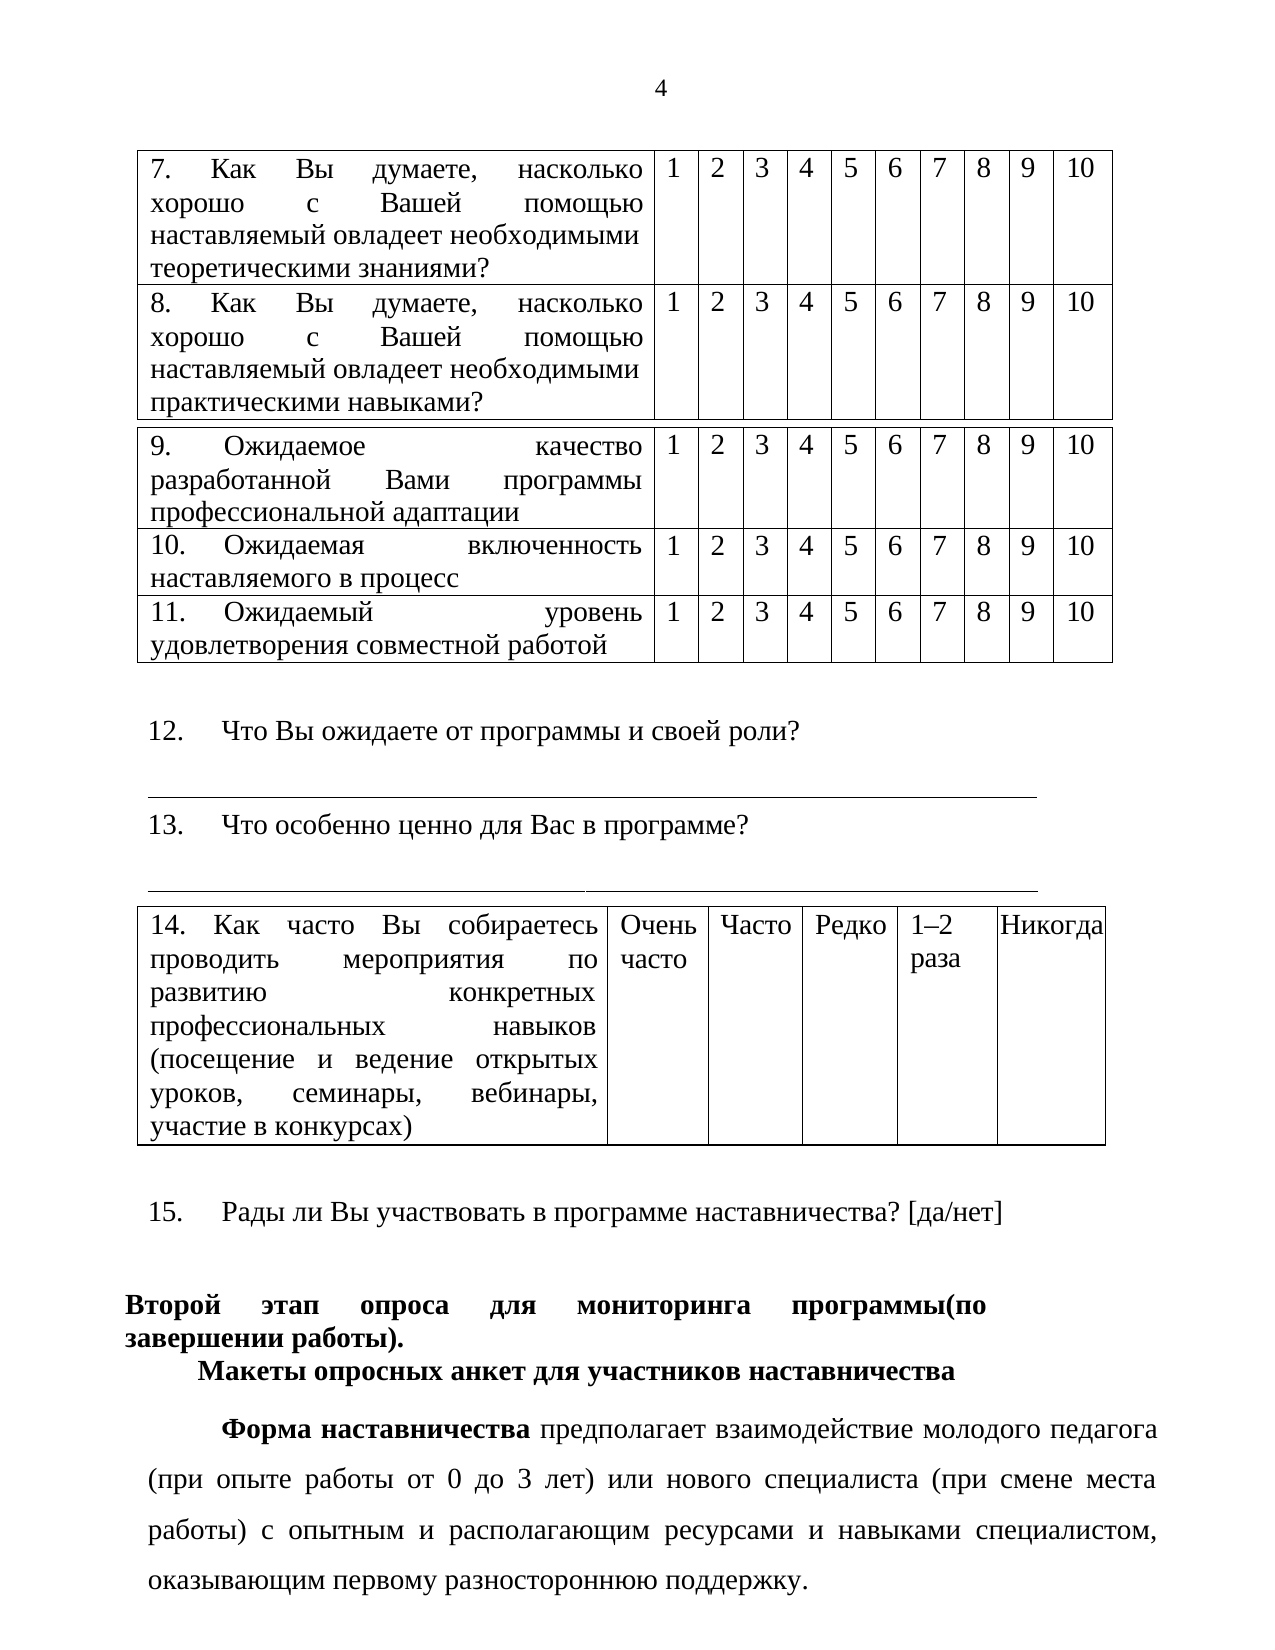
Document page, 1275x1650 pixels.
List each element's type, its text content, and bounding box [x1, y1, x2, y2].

table_cell 1 [655, 596, 698, 662]
table_cell 4 [788, 428, 831, 528]
table_cell 9 [1010, 285, 1053, 418]
table_cell 6 [876, 428, 920, 528]
table_cell 9. Ожидаемое качество разработанной Вами программы профессиональной адаптации [138, 428, 654, 528]
table_header Часто [709, 907, 802, 1144]
table_cell 8 [965, 428, 1009, 528]
table_header 10 [1054, 151, 1112, 284]
table_header 1–2 раза [898, 907, 997, 1144]
table_cell 2 [699, 596, 743, 662]
table_header 4 [788, 151, 831, 284]
table_cell 1 [655, 428, 698, 528]
list Что Вы ожидаете от программы и своей роли? [147, 713, 1169, 747]
table_cell 3 [744, 285, 787, 418]
table_cell 7 [921, 596, 964, 662]
table_cell 4 [788, 285, 831, 418]
list Что особенно ценно для Вас в программе? [147, 807, 1169, 841]
table_cell 2 [699, 428, 743, 528]
text 15. Рады ли Вы участвовать в программе наставничества? [да/нет] [148, 1194, 1169, 1228]
table_cell 5 [832, 596, 875, 662]
table_header Редко [803, 907, 897, 1144]
text Макеты опросных анкет для участников наставничества [197, 1354, 1169, 1387]
table_cell 3 [744, 529, 787, 595]
table_cell 6 [876, 596, 920, 662]
table_cell 10. Ожидаемая включенность наставляемого в процесс [138, 529, 654, 595]
table_cell 6 [876, 529, 920, 595]
text Форма наставничества предполагает взаимодействие молодого педагога (при опыте работы от 0 до 3 лет) или нового специалиста (при смене места работы) с опытным и располагающим ресурсами и навыками специалистом, оказывающим первому разностороннюю поддержку. [148, 1411, 1158, 1596]
table_cell 10 [1054, 529, 1112, 595]
table_cell 2 [699, 285, 743, 418]
table_header 3 [744, 151, 787, 284]
table_cell 1 [655, 285, 698, 418]
table_cell 1 [655, 529, 698, 595]
table_cell 3 [744, 428, 787, 528]
table_header 14. Как часто Вы собираетесь проводить мероприятия по развитию конкретных профессиональных навыков (посещение и ведение открытых уроков, семинары, вебинары, участие в конкурсах) [138, 907, 607, 1144]
table_header 6 [876, 151, 920, 284]
table_cell 3 [744, 596, 787, 662]
table_header 7. Как Вы думаете, насколько хорошо с Вашей помощью наставляемый овладеет необходимыми теоретическими знаниями? [138, 151, 654, 284]
table_cell 8 [965, 285, 1009, 418]
table_cell 10 [1054, 596, 1112, 662]
table_cell 5 [832, 529, 875, 595]
table_cell 10 [1054, 428, 1112, 528]
table_cell 9 [1010, 529, 1053, 595]
table_cell [138, 420, 1112, 427]
table_cell 7 [921, 285, 964, 418]
table_header Никогда [998, 907, 1105, 1144]
table_cell 8 [965, 596, 1009, 662]
table_cell 7 [921, 529, 964, 595]
table_header 2 [699, 151, 743, 284]
text Второй этап опроса для мониторинга программы(по завершении работы). [125, 1287, 987, 1354]
table_header 8 [965, 151, 1009, 284]
table_cell 7 [921, 428, 964, 528]
table_cell 5 [832, 428, 875, 528]
table_header 9 [1010, 151, 1053, 284]
table_header Очень часто [608, 907, 708, 1144]
table_cell 10 [1054, 285, 1112, 418]
table_cell 2 [699, 529, 743, 595]
table_cell 8 [965, 529, 1009, 595]
table_cell 9 [1010, 596, 1053, 662]
table_cell 5 [832, 285, 875, 418]
table_header 1 [655, 151, 698, 284]
table_cell 4 [788, 529, 831, 595]
table_cell 9 [1010, 428, 1053, 528]
table_cell 6 [876, 285, 920, 418]
table_cell 4 [788, 596, 831, 662]
table_cell 8. Как Вы думаете, насколько хорошо с Вашей помощью наставляемый овладеет необходимыми практическими навыками? [138, 285, 654, 418]
table_cell 11. Ожидаемый уровень удовлетворения совместной работой [138, 596, 654, 662]
table_header 5 [832, 151, 875, 284]
table_header 7 [921, 151, 964, 284]
